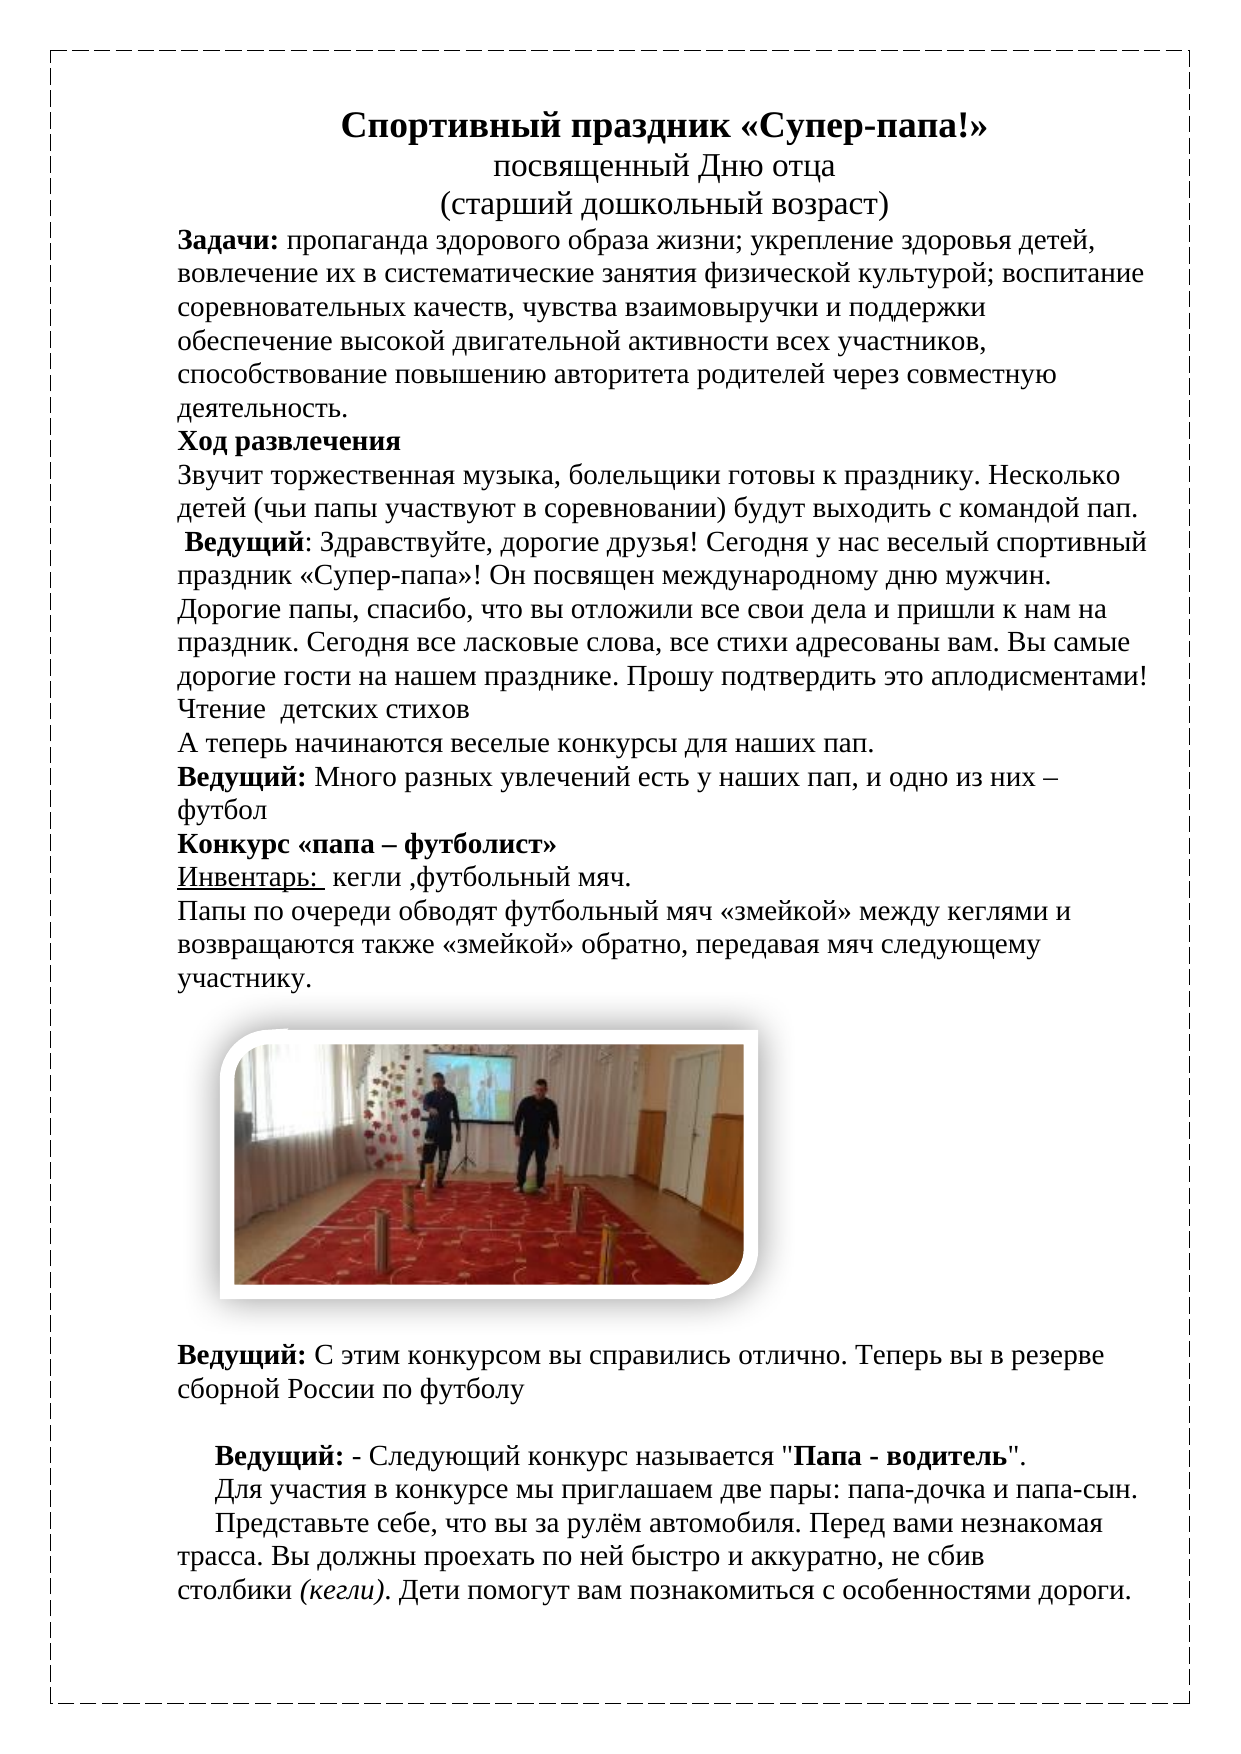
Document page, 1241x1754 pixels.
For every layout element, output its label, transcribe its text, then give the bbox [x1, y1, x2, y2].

text (старший дошкольный возраст) [177, 184, 1152, 222]
picture [235, 1045, 743, 1284]
text Представьте себе, что вы за рулём автомобиля. Перед вами незнакомая трасса. Вы должны проехать по ней быстро и аккуратно, не сбив столбики (кегли). Дети помогут вам познакомиться с особенностями дороги. [177, 1505, 1152, 1606]
text Для участия в конкурсе мы приглашаем две пары: папа-дочка и папа-сын. [177, 1471, 1152, 1505]
text посвященный Дню отца [177, 145, 1152, 184]
text А теперь начинаются веселые конкурсы для наших пап. [177, 725, 1152, 759]
text обеспечение высокой двигательной активности всех участников, [177, 323, 1152, 356]
text Ведущий: Много разных увлечений есть у наших пап, и одно из них – футбол [177, 759, 1152, 826]
text Папы по очереди обводят футбольный мяч «змейкой» между кеглями и возвращаются также «змейкой» обратно, передавая мяч следующему участнику. [177, 893, 1152, 993]
text Ведущий: - Следующий конкурс называется "Папа - водитель". [177, 1438, 1152, 1471]
text Инвентарь: кегли ,футбольный мяч. [177, 859, 1152, 893]
text способствование повышению авторитета родителей через совместную деятельность. [177, 356, 1152, 423]
text Конкурс «папа – футболист» [177, 826, 1152, 859]
text Звучит торжественная музыка, болельщики готовы к празднику. Несколько детей (чьи папы участвуют в соревновании) будут выходить с командой пап. [177, 457, 1152, 524]
text Задачи: пропаганда здорового образа жизни; укрепление здоровья детей, вовлечение их в систематические занятия физической культурой; воспитание соревновательных качеств, чувства взаимовыручки и поддержки [177, 222, 1152, 323]
text Чтение детских стихов [177, 692, 1152, 725]
text Спортивный праздник «Супер-папа!» [177, 59, 1152, 145]
text Ведущий: Здравствуйте, дорогие друзья! Сегодня у нас веселый спортивный праздник «Супер-папа»! Он посвящен международному дню мужчин. Дорогие папы, спасибо, что вы отложили все свои дела и пришли к нам на праздник. Сегодня все ласковые слова, все стихи адресованы вам. Вы самые дорогие гости на нашем празднике. Прошу подтвердить это аплодисментами! [177, 524, 1152, 692]
text Ведущий: С этим конкурсом вы справились отлично. Теперь вы в резерве сборной России по футболу [177, 1337, 1152, 1404]
text Ход развлечения [177, 423, 1152, 457]
